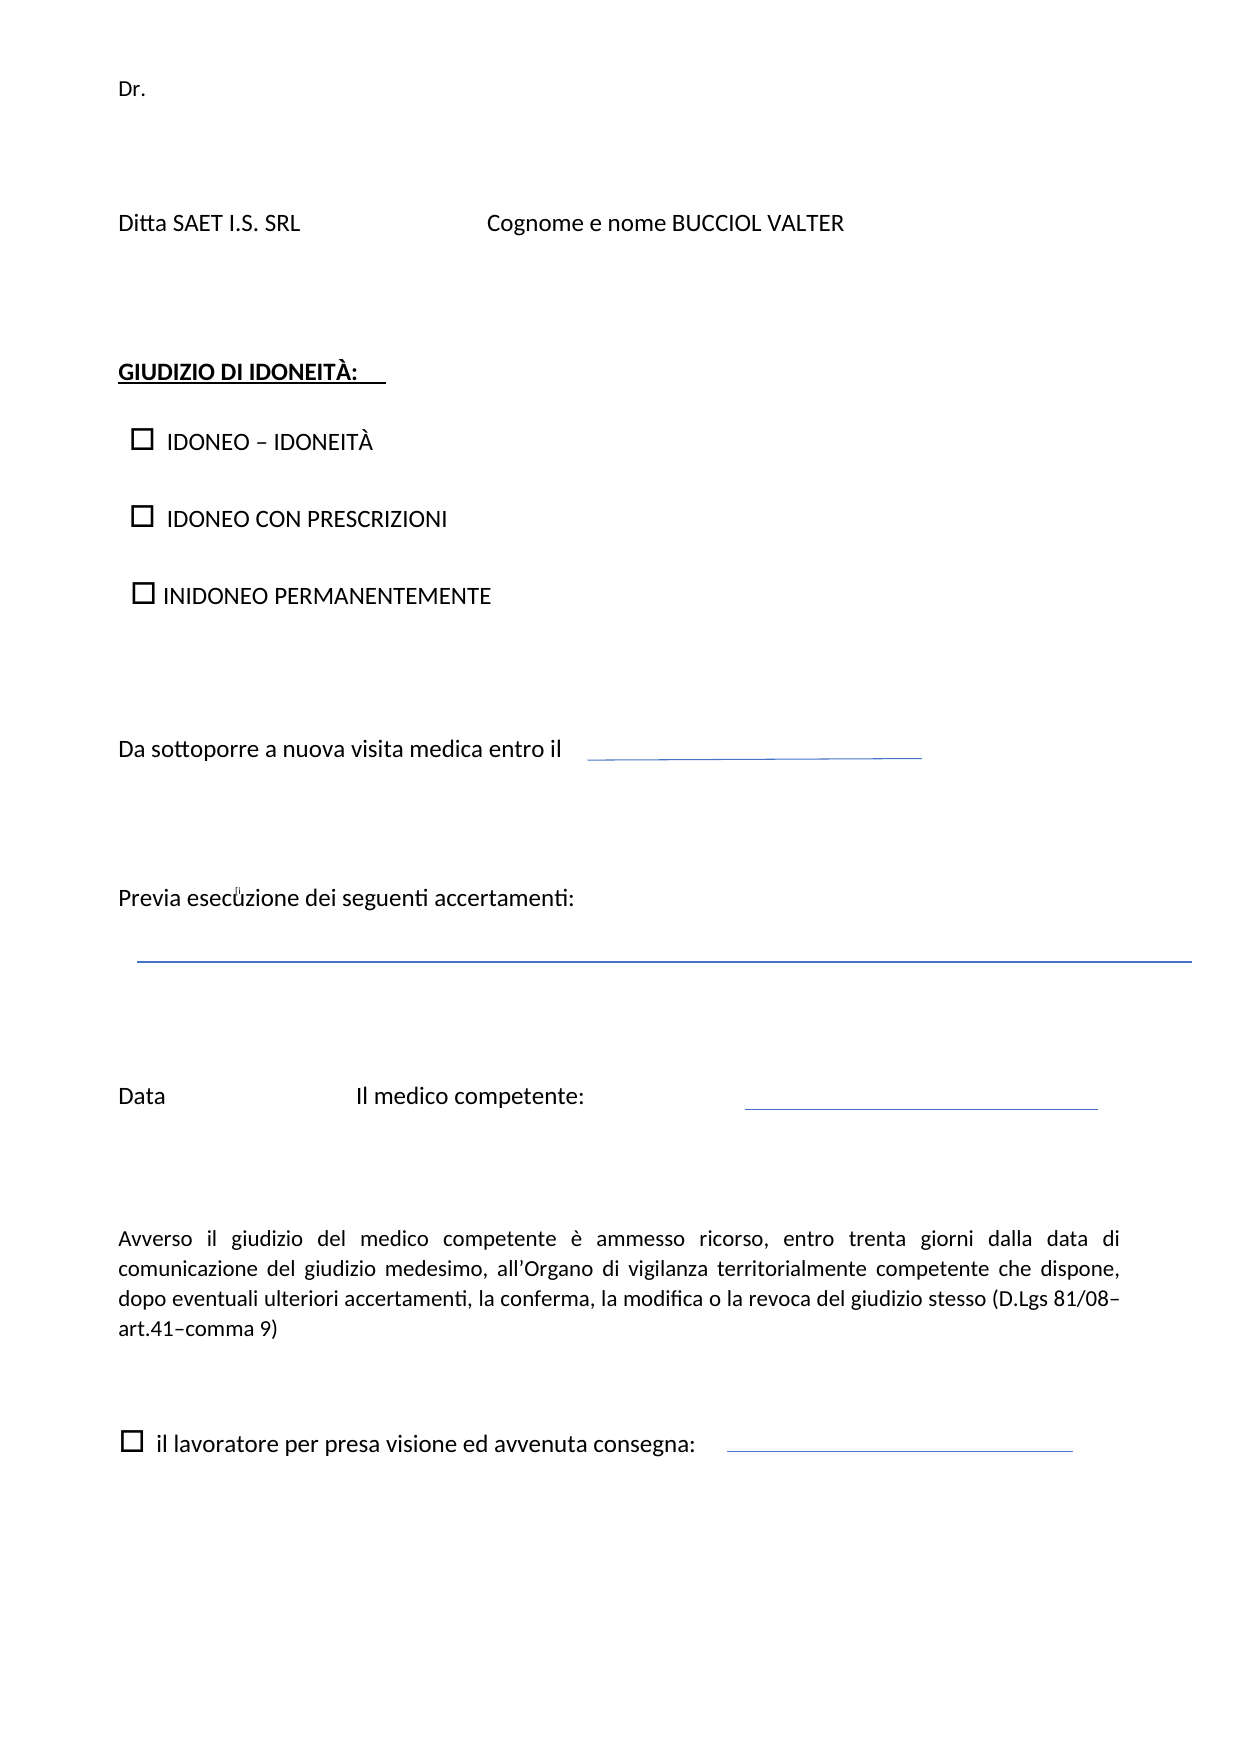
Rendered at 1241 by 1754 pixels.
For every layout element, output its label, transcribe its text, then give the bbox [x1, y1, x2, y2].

text □ INIDONEO PERMANENTEMENTE [118, 560, 1122, 616]
text Avverso il giudizio del medico competente è ammesso ricorso, entro trenta giorni dalla data di comunicazione del giudizio medesimo, all’Organo di vigilanza territorialmente competente che dispone, dopo eventuali ulteriori accertamenti, la conferma, la modifica o la revoca del giudizio stesso (D.Lgs 81/08–art.41–comma 9) [118, 1224, 1122, 1342]
text □ IDONEO – IDONEITÀ [118, 406, 1122, 462]
text □ il lavoratore per presa visione ed avvenuta consegna: [118, 1408, 1122, 1464]
text Previa esecuzione dei seguenti accertamenti: [118, 882, 1122, 913]
text GIUDIZIO DI IDONEITÀ: [118, 356, 1122, 387]
text □ IDONEO CON PRESCRIZIONI [118, 483, 1122, 539]
text Data Il medico competente: [118, 1080, 1122, 1111]
text Da sottoporre a nuova visita medica entro il [118, 733, 1122, 764]
text Ditta SAET I.S. SRL Cognome e nome BUCCIOL VALTER [118, 207, 1122, 238]
